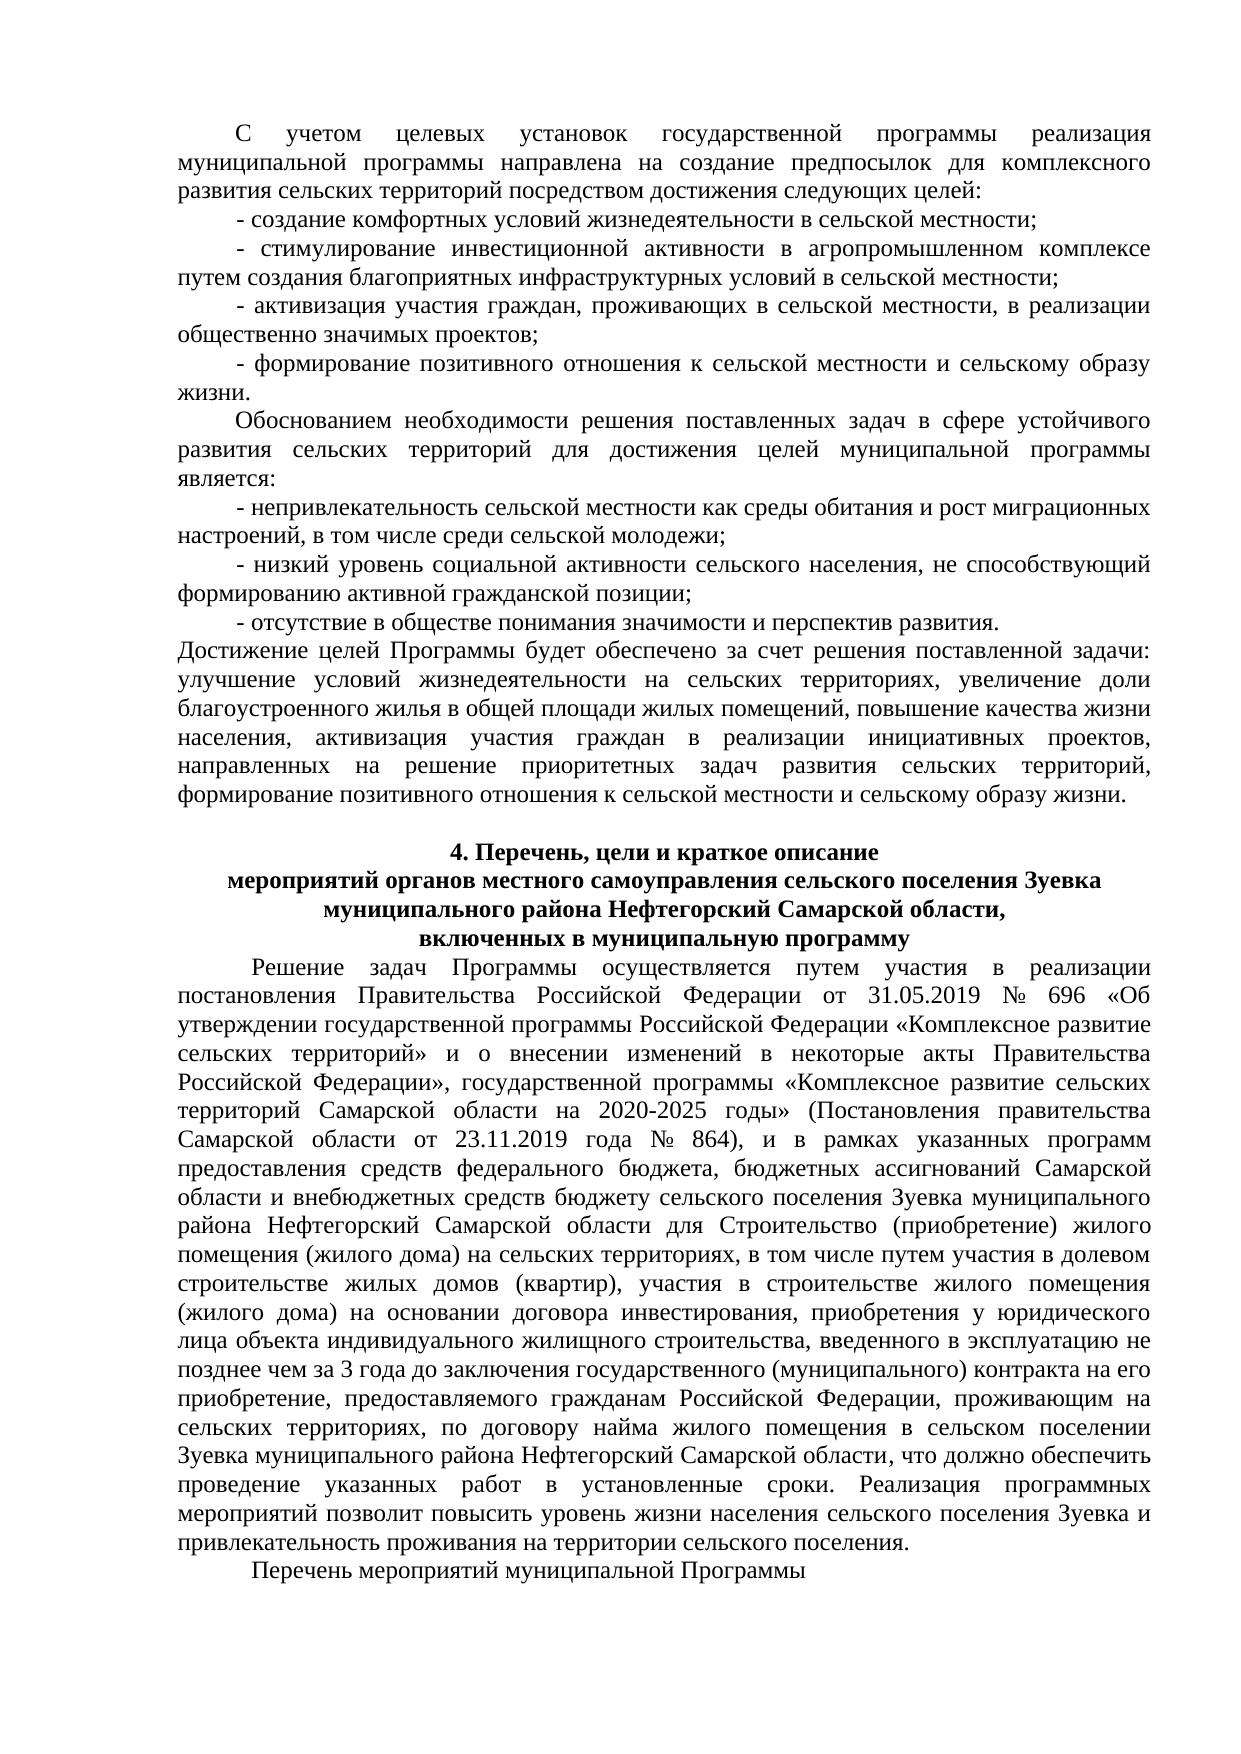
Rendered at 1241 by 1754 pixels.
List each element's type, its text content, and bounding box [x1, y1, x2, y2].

text - отсутствие в обществе понимания значимости и перспектив развития. [177, 607, 1152, 636]
text - непривлекательность сельской местности как среды обитания и рост миграционных настроений, в том числе среди сельской молодежи; [177, 492, 1152, 549]
text Достижение целей Программы будет обеспечено за счет решения поставленной задачи: улучшение условий жизнедеятельности на сельских территориях, увеличение доли благоустроенного жилья в общей площади жилых помещений, повышение качества жизни населения, активизация участия граждан в реализации инициативных проектов, направленных на решение приоритетных задач развития сельских территорий, формирование позитивного отношения к сельской местности и сельскому образу жизни. [177, 636, 1152, 808]
text - создание комфортных условий жизнедеятельности в сельской местности; [177, 204, 1152, 233]
text - низкий уровень социальной активности сельского населения, не способствующий формированию активной гражданской позиции; [177, 549, 1152, 607]
text включенных в муниципальную программу [177, 923, 1152, 952]
text 4. Перечень, цели и краткое описание [177, 837, 1152, 866]
text мероприятий органов местного самоуправления сельского поселения Зуевка муниципального района Нефтегорский Самарской области, [177, 866, 1152, 923]
text - формирование позитивного отношения к сельской местности и сельскому образу жизни. [177, 348, 1152, 406]
text Решение задач Программы осуществляется путем участия в реализации постановления Правительства Российской Федерации от 31.05.2019 № 696 «Об утверждении государственной программы Российской Федерации «Комплексное развитие сельских территорий» и о внесении изменений в некоторые акты Правительства Российской Федерации», государственной программы «Комплексное развитие сельских территорий Самарской области на 2020-2025 годы» (Постановления правительства Самарской области от 23.11.2019 года № 864), и в рамках указанных программ предоставления средств федерального бюджета, бюджетных ассигнований Самарской области и внебюджетных средств бюджету сельского поселения Зуевка муниципального района Нефтегорский Самарской области для Строительство (приобретение) жилого помещения (жилого дома) на сельских территориях, в том числе путем участия в долевом строительстве жилых домов (квартир), участия в строительстве жилого помещения (жилого дома) на основании договора инвестирования, приобретения у юридического лица объекта индивидуального жилищного строительства, введенного в эксплуатацию не позднее чем за 3 года до заключения государственного (муниципального) контракта на его приобретение, предоставляемого гражданам Российской Федерации, проживающим на сельских территориях, по договору найма жилого помещения в сельском поселении Зуевка муниципального района Нефтегорский Самарской области, что должно обеспечить проведение указанных работ в установленные сроки. Реализация программных мероприятий позволит повысить уровень жизни населения сельского поселения Зуевка и привлекательность проживания на территории сельского поселения. [177, 952, 1152, 1556]
text Обоснованием необходимости решения поставленных задач в сфере устойчивого развития сельских территорий для достижения целей муниципальной программы является: [177, 406, 1152, 492]
text - активизация участия граждан, проживающих в сельской местности, в реализации общественно значимых проектов; [177, 291, 1152, 348]
text С учетом целевых установок государственной программы реализация муниципальной программы направлена на создание предпосылок для комплексного развития сельских территорий посредством достижения следующих целей: [177, 118, 1152, 204]
text - стимулирование инвестиционной активности в агропромышленном комплексе путем создания благоприятных инфраструктурных условий в сельской местности; [177, 233, 1152, 291]
text Перечень мероприятий муниципальной Программы [177, 1556, 1152, 1584]
